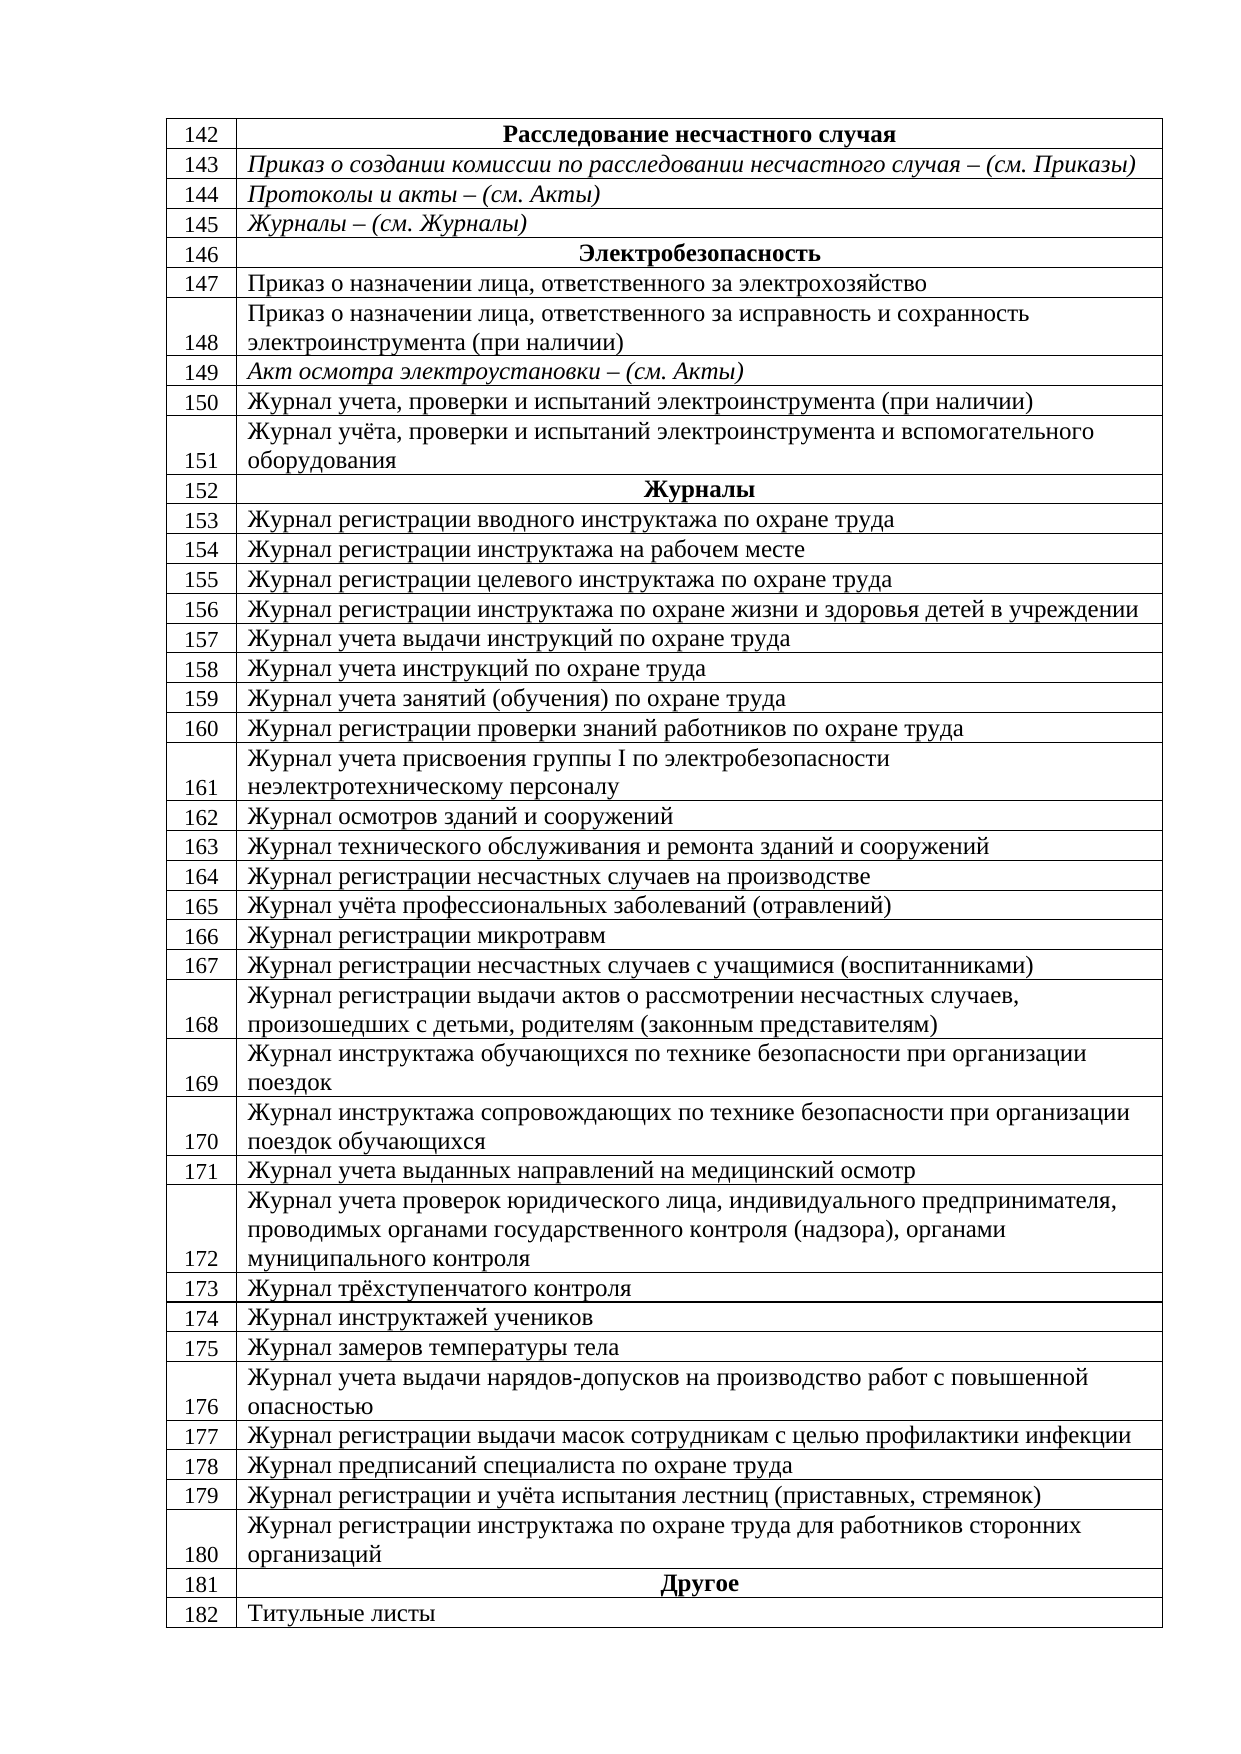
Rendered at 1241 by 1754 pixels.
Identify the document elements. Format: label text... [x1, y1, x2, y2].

table_cell Протоколы и акты – (см. Акты) [237, 179, 1162, 207]
table_cell Журнал регистрации целевого инструктажа по охране труда [237, 564, 1162, 593]
table_cell Журнал регистрации выдачи масок сотрудникам с целью профилактики инфекции [237, 1421, 1162, 1449]
table_cell 160 [167, 713, 236, 742]
table_cell 156 [167, 594, 236, 622]
table_cell Журнал учета занятий (обучения) по охране труда [237, 683, 1162, 712]
table_cell 145 [167, 209, 236, 237]
table_cell 157 [167, 624, 236, 652]
table_cell 174 [167, 1303, 236, 1331]
table_cell 163 [167, 831, 236, 860]
table_cell Журнал инструктажей учеников [237, 1303, 1162, 1331]
table_cell 159 [167, 683, 236, 712]
table_cell 169 [167, 1039, 236, 1096]
table_cell Журнал регистрации инструктажа на рабочем месте [237, 534, 1162, 563]
table_cell Журнал замеров температуры тела [237, 1332, 1162, 1361]
table_cell 165 [167, 891, 236, 919]
table_cell 167 [167, 950, 236, 979]
table_cell Журнал учета присвоения группы I по электробезопасности неэлектротехническому персоналу [237, 743, 1162, 800]
table_cell Журнал учета проверок юридического лица, индивидуального предпринимателя, проводимых органами государственного контроля (надзора), органами муниципального контроля [237, 1185, 1162, 1272]
table_cell Журнал технического обслуживания и ремонта зданий и сооружений [237, 831, 1162, 860]
table_cell 170 [167, 1097, 236, 1154]
table_cell 161 [167, 743, 236, 800]
table_cell 155 [167, 564, 236, 593]
table_cell 181 [167, 1569, 236, 1597]
table_cell Журнал учета инструкций по охране труда [237, 653, 1162, 682]
table_cell 171 [167, 1156, 236, 1184]
table_cell 148 [167, 298, 236, 355]
table_cell Титульные листы [237, 1598, 1162, 1627]
table_cell Журнал регистрации микротравм [237, 920, 1162, 949]
table_cell Журнал регистрации инструктажа по охране труда для работников сторонних организаций [237, 1510, 1162, 1567]
table_cell 176 [167, 1362, 236, 1419]
table_cell Журнал регистрации вводного инструктажа по охране труда [237, 504, 1162, 533]
table_cell Журнал учета, проверки и испытаний электроинструмента (при наличии) [237, 386, 1162, 415]
table_cell 164 [167, 861, 236, 889]
table_cell 168 [167, 980, 236, 1037]
table_cell Приказ о назначении лица, ответственного за исправность и сохранность электроинструмента (при наличии) [237, 298, 1162, 355]
table_cell 143 [167, 149, 236, 178]
table_cell 177 [167, 1421, 236, 1449]
table_cell Акт осмотра электроустановки – (см. Акты) [237, 356, 1162, 385]
table_cell Журнал учёта профессиональных заболеваний (отравлений) [237, 891, 1162, 919]
table_cell 151 [167, 416, 236, 473]
table_cell Журнал регистрации инструктажа по охране жизни и здоровья детей в учреждении [237, 594, 1162, 622]
table_cell Журнал учета выданных направлений на медицинский осмотр [237, 1156, 1162, 1184]
table_cell 162 [167, 801, 236, 830]
table_cell 175 [167, 1332, 236, 1361]
table_cell Журнал учёта, проверки и испытаний электроинструмента и вспомогательного оборудования [237, 416, 1162, 473]
table_cell 150 [167, 386, 236, 415]
table_cell 158 [167, 653, 236, 682]
table_cell Приказ о создании комиссии по расследовании несчастного случая – (см. Приказы) [237, 149, 1162, 178]
table_cell Журналы – (см. Журналы) [237, 209, 1162, 237]
table_cell 152 [167, 475, 236, 503]
table_cell 173 [167, 1273, 236, 1301]
table_cell Журнал учета выдачи инструкций по охране труда [237, 624, 1162, 652]
table_cell Расследование несчастного случая [237, 119, 1162, 148]
table_cell Журналы [237, 475, 1162, 503]
table_cell 153 [167, 504, 236, 533]
table_cell Журнал регистрации проверки знаний работников по охране труда [237, 713, 1162, 742]
table_cell Журнал предписаний специалиста по охране труда [237, 1450, 1162, 1479]
table_cell 146 [167, 238, 236, 267]
table_cell Журнал регистрации несчастных случаев с учащимися (воспитанниками) [237, 950, 1162, 979]
table_cell Журнал осмотров зданий и сооружений [237, 801, 1162, 830]
table_cell 182 [167, 1598, 236, 1627]
table_cell 178 [167, 1450, 236, 1479]
table_cell 142 [167, 119, 236, 148]
table_cell Приказ о назначении лица, ответственного за электрохозяйство [237, 268, 1162, 297]
table_cell Журнал регистрации выдачи актов о рассмотрении несчастных случаев, произошедших с детьми, родителям (законным представителям) [237, 980, 1162, 1037]
table_cell Журнал учета выдачи нарядов-допусков на производство работ с повышенной опасностью [237, 1362, 1162, 1419]
table_cell Электробезопасность [237, 238, 1162, 267]
table_cell Журнал регистрации и учёта испытания лестниц (приставных, стремянок) [237, 1480, 1162, 1509]
table_cell 180 [167, 1510, 236, 1567]
table_cell Журнал инструктажа сопровождающих по технике безопасности при организации поездок обучающихся [237, 1097, 1162, 1154]
table_cell 149 [167, 356, 236, 385]
table_cell Журнал инструктажа обучающихся по технике безопасности при организации поездок [237, 1039, 1162, 1096]
table_cell 144 [167, 179, 236, 207]
table_cell Журнал регистрации несчастных случаев на производстве [237, 861, 1162, 889]
table_cell 179 [167, 1480, 236, 1509]
table_cell 166 [167, 920, 236, 949]
table_cell 147 [167, 268, 236, 297]
table_cell Журнал трёхступенчатого контроля [237, 1273, 1162, 1301]
table_cell 154 [167, 534, 236, 563]
table_cell Другое [237, 1569, 1162, 1597]
table_cell 172 [167, 1185, 236, 1272]
